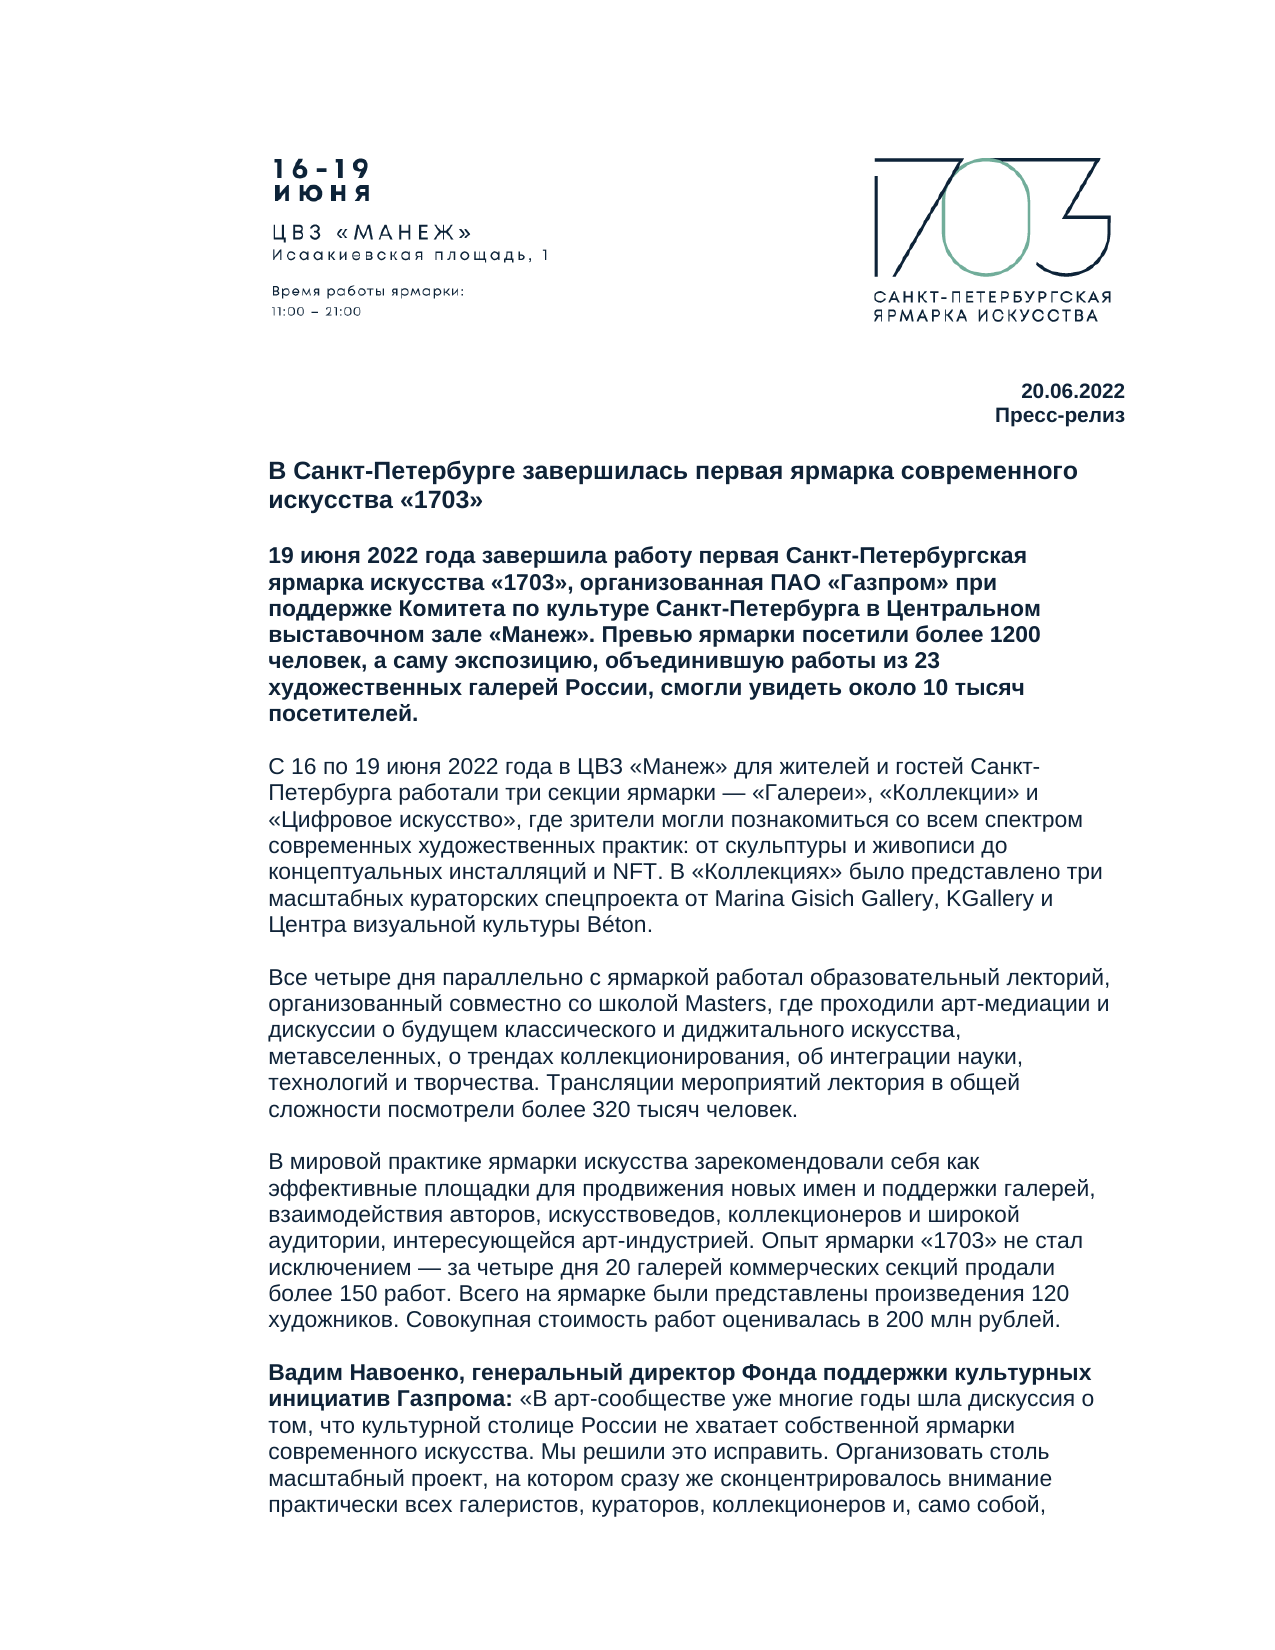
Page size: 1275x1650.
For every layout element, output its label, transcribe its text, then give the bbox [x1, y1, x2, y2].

text Все четыре дня параллельно с ярмаркой работал образовательный лекторий, организованный совместно со школой Masters, где проходили арт-медиации и дискуссии о будущем классического и диджитального искусства, метавселенных, о трендах коллекционирования, об интеграции науки, технологий и творчества. Трансляции мероприятий лектория в общей сложности посмотрели более 320 тысяч человек. [268, 964, 1125, 1122]
text 19 июня 2022 года завершила работу первая Санкт-Петербургская ярмарка искусства «1703», организованная ПАО «Газпром» при поддержке Комитета по культуре Санкт-Петербурга в Центральном выставочном зале «Манеж». Превью ярмарки посетили более 1200 человек, а саму экспозицию, объединившую работы из 23 художественных галерей России, смогли увидеть около 10 тысяч посетителей. [268, 542, 1125, 727]
text Пресс-релиз [268, 403, 1125, 427]
text В мировой практике ярмарки искусства зарекомендовали себя как эффективные площадки для продвижения новых имен и поддержки галерей, взаимодействия авторов, искусствоведов, коллекционеров и широкой аудитории, интересующейся арт-индустрией. Опыт ярмарки «1703» не стал исключением — за четыре дня 20 галерей коммерческих секций продали более 150 работ. Всего на ярмарке были представлены произведения 120 художников. Совокупная стоимость работ оценивалась в 200 млн рублей. [268, 1148, 1125, 1333]
picture [232, 105, 1164, 380]
text С 16 по 19 июня 2022 года в ЦВЗ «Манеж» для жителей и гостей Санкт-Петербурга работали три секции ярмарки — «Галереи», «Коллекции» и «Цифровое искусство», где зрители могли познакомиться со всем спектром современных художественных практик: от скульптуры и живописи до концептуальных инсталляций и NFT. В «Коллекциях» было представлено три масштабных кураторских спецпроекта от Marina Gisich Gallery, KGallery и Центра визуальной культуры Béton. [268, 753, 1125, 937]
text 20.06.2022 [268, 380, 1125, 403]
text В Санкт-Петербурге завершилась первая ярмарка современного искусства «1703» [268, 456, 1125, 513]
